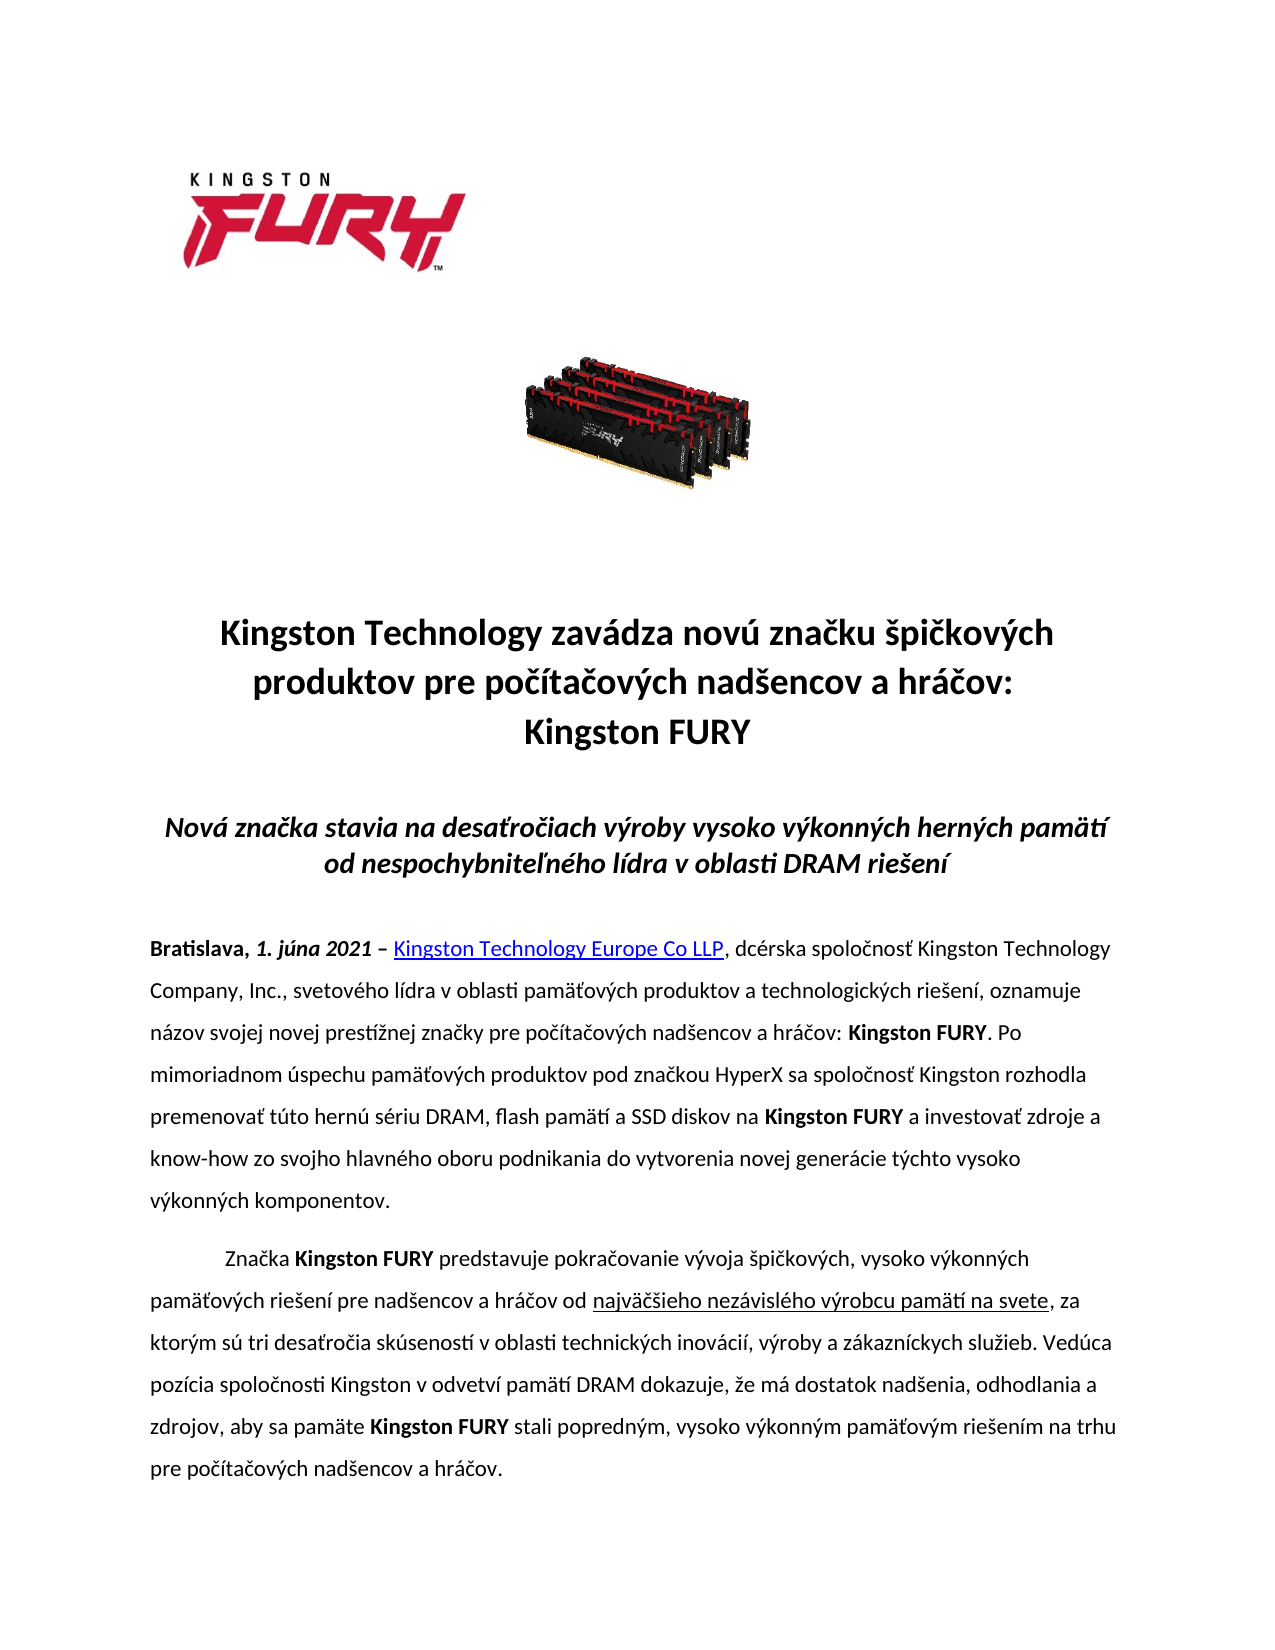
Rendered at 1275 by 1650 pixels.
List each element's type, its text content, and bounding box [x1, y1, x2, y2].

picture [161, 150, 488, 295]
text Bratislava, 1. júna 2021 – Kingston Technology Europe Co LLP, dcérska spoločnosť Kingston Technology Company, Inc., svetového lídra v oblasti pamäťových produktov a technologických riešení, oznamuje názov svojej novej prestížnej značky pre počítačových nadšencov a hráčov: Kingston FURY. Po mimoriadnom úspechu pamäťových produktov pod značkou HyperX sa spoločnosť Kingston rozhodla premenovať túto hernú sériu DRAM, flash pamätí a SSD diskov na Kingston FURY a investovať zdroje a know-how zo svojho hlavného oboru podnikania do vytvorenia novej generácie týchto vysoko výkonných komponentov. [150, 934, 1125, 1214]
text Značka Kingston FURY predstavuje pokračovanie vývoja špičkových, vysoko výkonných pamäťových riešení pre nadšencov a hráčov od najväčšieho nezávislého výrobcu pamätí na svete, za ktorým sú tri desaťročia skúseností v oblasti technických inovácií, výroby a zákazníckych služieb. Vedúca pozícia spoločnosti Kingston v odvetví pamätí DRAM dokazuje, že má dostatok nadšenia, odhodlania a zdrojov, aby sa pamäte Kingston FURY stali popredným, vysoko výkonným pamäťovým riešením na trhu pre počítačových nadšencov a hráčov. [150, 1244, 1125, 1482]
text Kingston Technology zavádza novú značku špičkových produktov pre počítačových nadšencov a hráčov: Kingston FURY [150, 609, 1125, 753]
text Nová značka stavia na desaťročiach výroby vysoko výkonných herných pamätí od nespochybniteľného lídra v oblasti DRAM riešení [150, 774, 1125, 881]
picture [507, 292, 768, 553]
